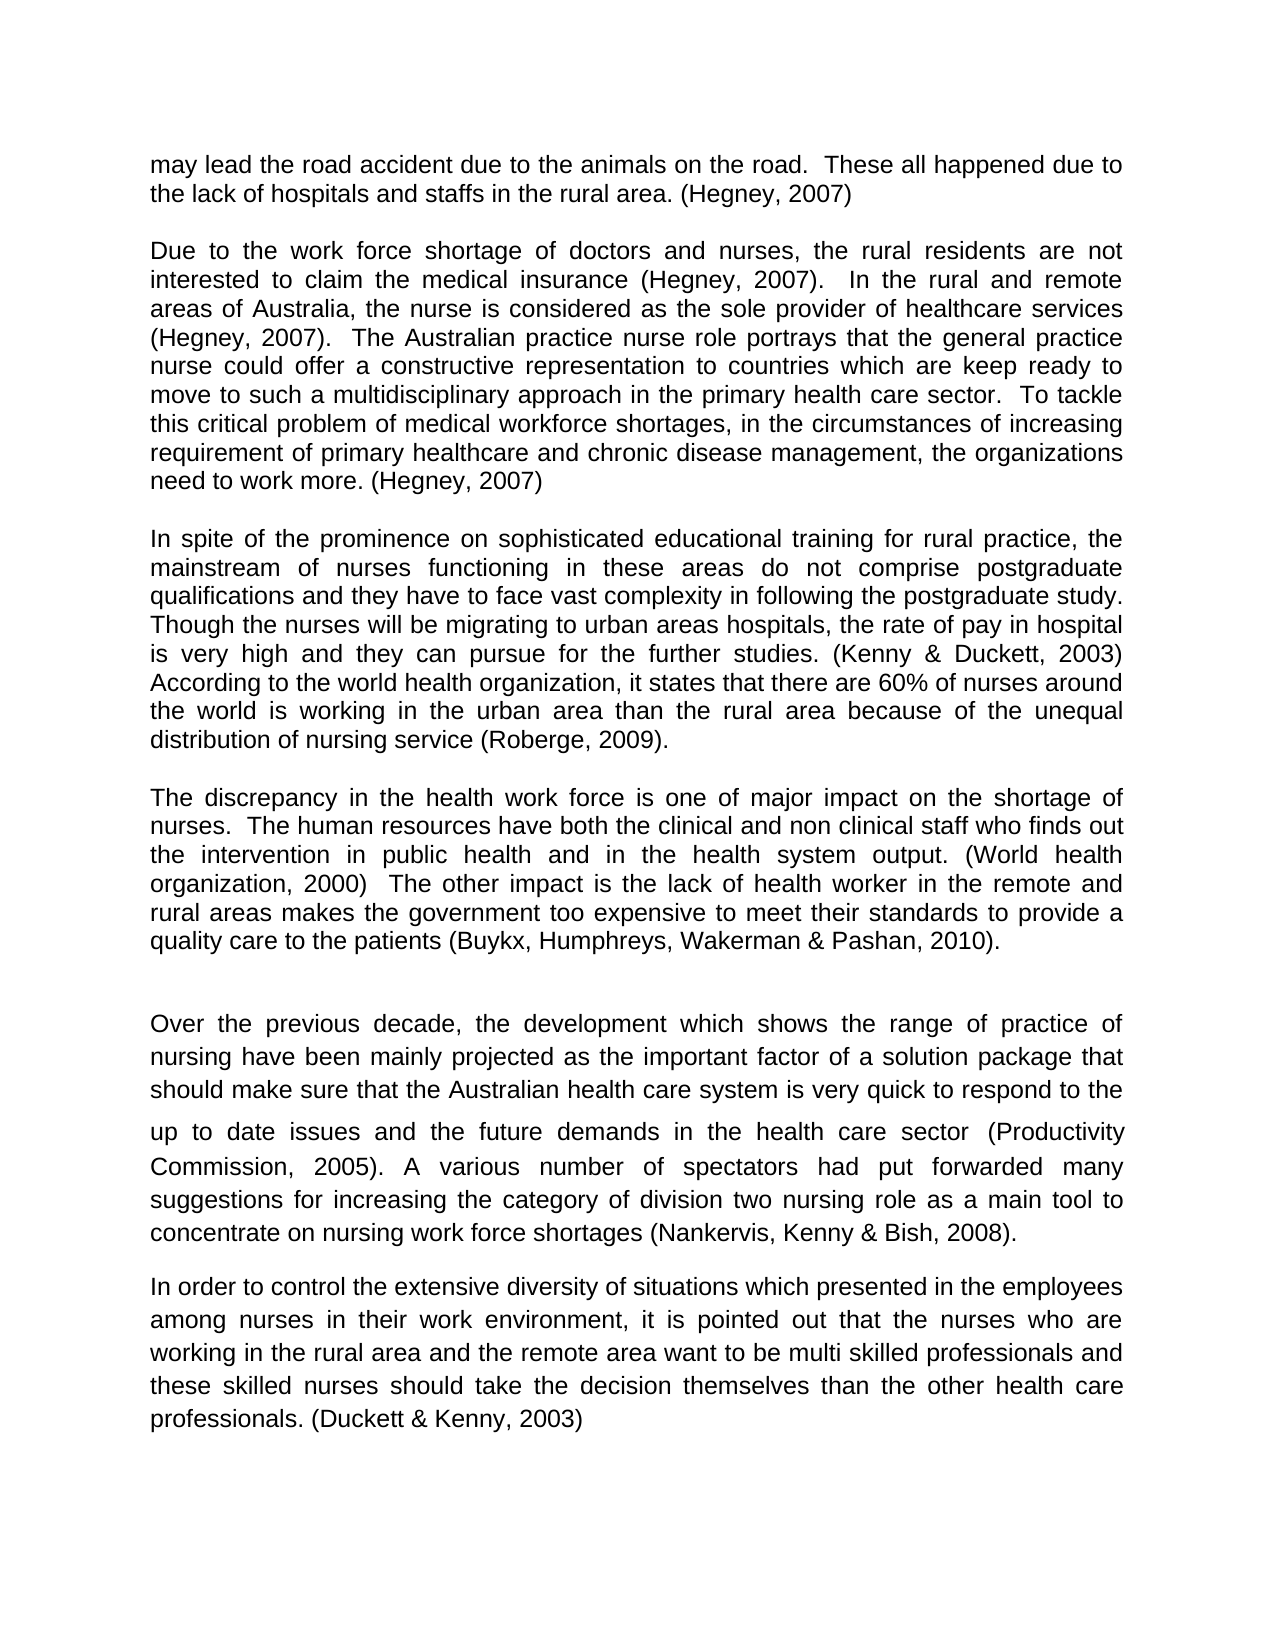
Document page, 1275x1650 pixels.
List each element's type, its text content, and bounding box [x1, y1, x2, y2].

text In order to control the extensive diversity of situations which presented in the employees among nurses in their work environment, it is pointed out that the nurses who are working in the rural area and the remote area want to be multi skilled professionals and these skilled nurses should take the decision themselves than the other health care professionals. (Duckett & Kenny, 2003) [150, 1272, 1125, 1433]
text Due to the work force shortage of doctors and nurses, the rural residents are not interested to claim the medical insurance (Hegney, 2007). In the rural and remote areas of Australia, the nurse is considered as the sole provider of healthcare services (Hegney, 2007). The Australian practice nurse role portrays that the general practice nurse could offer a constructive representation to countries which are keep ready to move to such a multidisciplinary approach in the primary health care sector. To tackle this critical problem of medical workforce shortages, in the circumstances of increasing requirement of primary healthcare and chronic disease management, the organizations need to work more. (Hegney, 2007) [150, 236, 1125, 495]
text Over the previous decade, the development which shows the range of practice of nursing have been mainly projected as the important factor of a solution package that should make sure that the Australian health care system is very quick to respond to the up to date issues and the future demands in the health care sector (Productivity Commission, 2005). A various number of spectators had put forwarded many suggestions for increasing the category of division two nursing role as a main tool to concentrate on nursing work force shortages (Nankervis, Kenny & Bish, 2008). [150, 1009, 1125, 1247]
text In spite of the prominence on sophisticated educational training for rural practice, the mainstream of nurses functioning in these areas do not comprise postgraduate qualifications and they have to face vast complexity in following the postgraduate study. Though the nurses will be migrating to urban areas hospitals, the rate of pay in hospital is very high and they can pursue for the further studies. (Kenny & Duckett, 2003) According to the world health organization, it states that there are 60% of nurses around the world is working in the urban area than the rural area because of the unequal distribution of nursing service (Roberge, 2009). [150, 524, 1125, 754]
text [150, 150, 1125, 207]
text The discrepancy in the health work force is one of major impact on the shortage of nurses. The human resources have both the clinical and non clinical staff who finds out the intervention in public health and in the health system output. (World health organization, 2000) The other impact is the lack of health worker in the remote and rural areas makes the government too expensive to meet their standards to provide a quality care to the patients (Buykx, Humphreys, Wakerman & Pashan, 2010). [150, 782, 1125, 955]
